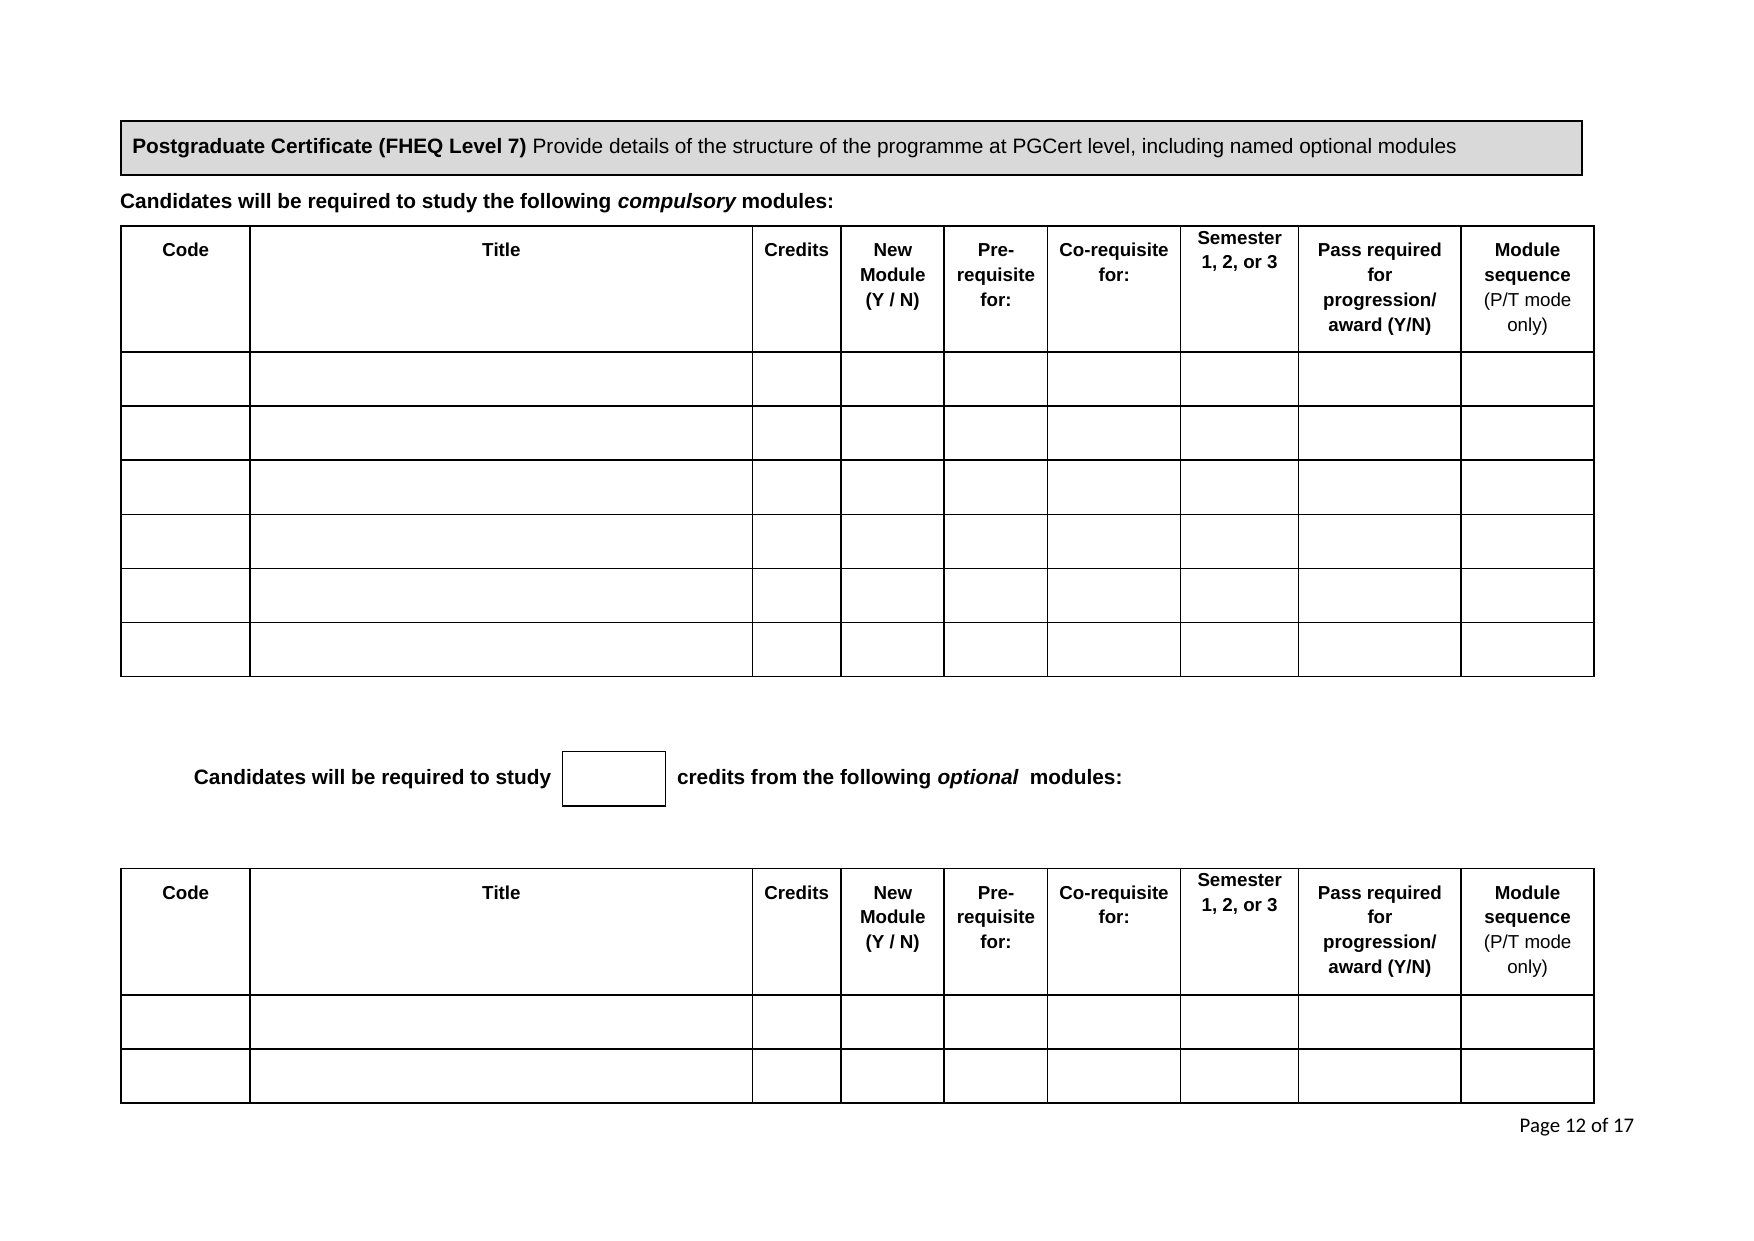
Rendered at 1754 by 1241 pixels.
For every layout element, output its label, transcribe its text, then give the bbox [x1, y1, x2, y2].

table_cell [1048, 515, 1180, 567]
text Candidates will be required to study the following compulsory modules: [120, 188, 1634, 212]
table_cell [122, 515, 249, 567]
table_cell [1299, 461, 1460, 513]
table_cell [1462, 569, 1593, 622]
table_header Pre-requisite for: [945, 869, 1047, 994]
table_cell [945, 353, 1047, 405]
table_cell [1048, 623, 1180, 676]
table_cell [251, 623, 752, 676]
table_cell [251, 569, 752, 622]
table_header Pre-requisite for: [945, 227, 1047, 351]
table_cell [945, 461, 1047, 513]
table_header Postgraduate Certificate (FHEQ Level 7) Provide details of the structure of the programme at PGCert level, including named optional modules [122, 122, 1581, 174]
table_cell [842, 1050, 943, 1102]
table_cell [1048, 1050, 1180, 1102]
table_cell [1181, 623, 1298, 676]
table_cell [251, 996, 752, 1048]
table_cell [1462, 623, 1593, 676]
table_cell [251, 1050, 752, 1102]
table_cell [842, 623, 943, 676]
table_cell [122, 1050, 249, 1102]
table_header Co-requisite for: [1048, 227, 1180, 351]
table_header New Module (Y / N) [842, 227, 943, 351]
table_cell [1048, 996, 1180, 1048]
table_cell [945, 623, 1047, 676]
table_cell [753, 996, 840, 1048]
table_cell [945, 569, 1047, 622]
table_cell [1181, 996, 1298, 1048]
table_header Pass required for progression/ award (Y/N) [1299, 227, 1460, 351]
table_cell [842, 569, 943, 622]
table_header [563, 752, 665, 805]
table_cell [1181, 569, 1298, 622]
table_cell [842, 461, 943, 513]
table_header Credits [753, 227, 840, 351]
table_cell [945, 1050, 1047, 1102]
table_cell [122, 407, 249, 459]
table_cell [945, 996, 1047, 1048]
table_cell [842, 996, 943, 1048]
table_cell [842, 515, 943, 567]
table_cell [251, 407, 752, 459]
table_header Co-requisite for: [1048, 869, 1180, 994]
table_cell [122, 569, 249, 622]
table_cell [1048, 407, 1180, 459]
table_header Candidates will be required to study [120, 751, 562, 805]
table_header Semester 1, 2, or 3 [1181, 869, 1298, 994]
table_cell [251, 515, 752, 567]
table_cell [1299, 407, 1460, 459]
table_cell [1299, 353, 1460, 405]
table_cell [251, 353, 752, 405]
table_cell [1462, 407, 1593, 459]
table_cell [1462, 353, 1593, 405]
table_header Code [122, 227, 249, 351]
table_header Module sequence (P/T mode only) [1462, 869, 1593, 994]
table_cell [1181, 353, 1298, 405]
table_header Pass required for progression/ award (Y/N) [1299, 869, 1460, 994]
table_cell [1462, 996, 1593, 1048]
table_header credits from the following optional modules: [666, 751, 1233, 805]
table_header Credits [753, 869, 840, 994]
table_cell [842, 353, 943, 405]
table_header Title [251, 869, 752, 994]
table_cell [1181, 461, 1298, 513]
table_cell [1299, 569, 1460, 622]
table_cell [1181, 407, 1298, 459]
table_cell [251, 461, 752, 513]
table_cell [753, 1050, 840, 1102]
table_cell [1299, 623, 1460, 676]
table_cell [1462, 461, 1593, 513]
table_cell [1299, 515, 1460, 567]
table_cell [1181, 515, 1298, 567]
table_cell [1299, 1050, 1460, 1102]
table_header Code [122, 869, 249, 994]
table_cell [1299, 996, 1460, 1048]
table_header Module sequence (P/T mode only) [1462, 227, 1593, 351]
table_cell [1048, 461, 1180, 513]
table_cell [945, 515, 1047, 567]
table_cell [122, 461, 249, 513]
table_header Title [251, 227, 752, 351]
table_cell [122, 623, 249, 676]
table_cell [1048, 353, 1180, 405]
table_cell [945, 407, 1047, 459]
table_cell [842, 407, 943, 459]
table_cell [1048, 569, 1180, 622]
table_header New Module (Y / N) [842, 869, 943, 994]
table_cell [122, 353, 249, 405]
table_cell [753, 461, 840, 513]
table_cell [122, 996, 249, 1048]
table_cell [753, 569, 840, 622]
table_cell [1181, 1050, 1298, 1102]
table_cell [753, 515, 840, 567]
table_cell [753, 353, 840, 405]
table_cell [1462, 1050, 1593, 1102]
table_header Semester 1, 2, or 3 [1181, 227, 1298, 351]
table_cell [1462, 515, 1593, 567]
table_cell [753, 623, 840, 676]
table_cell [753, 407, 840, 459]
